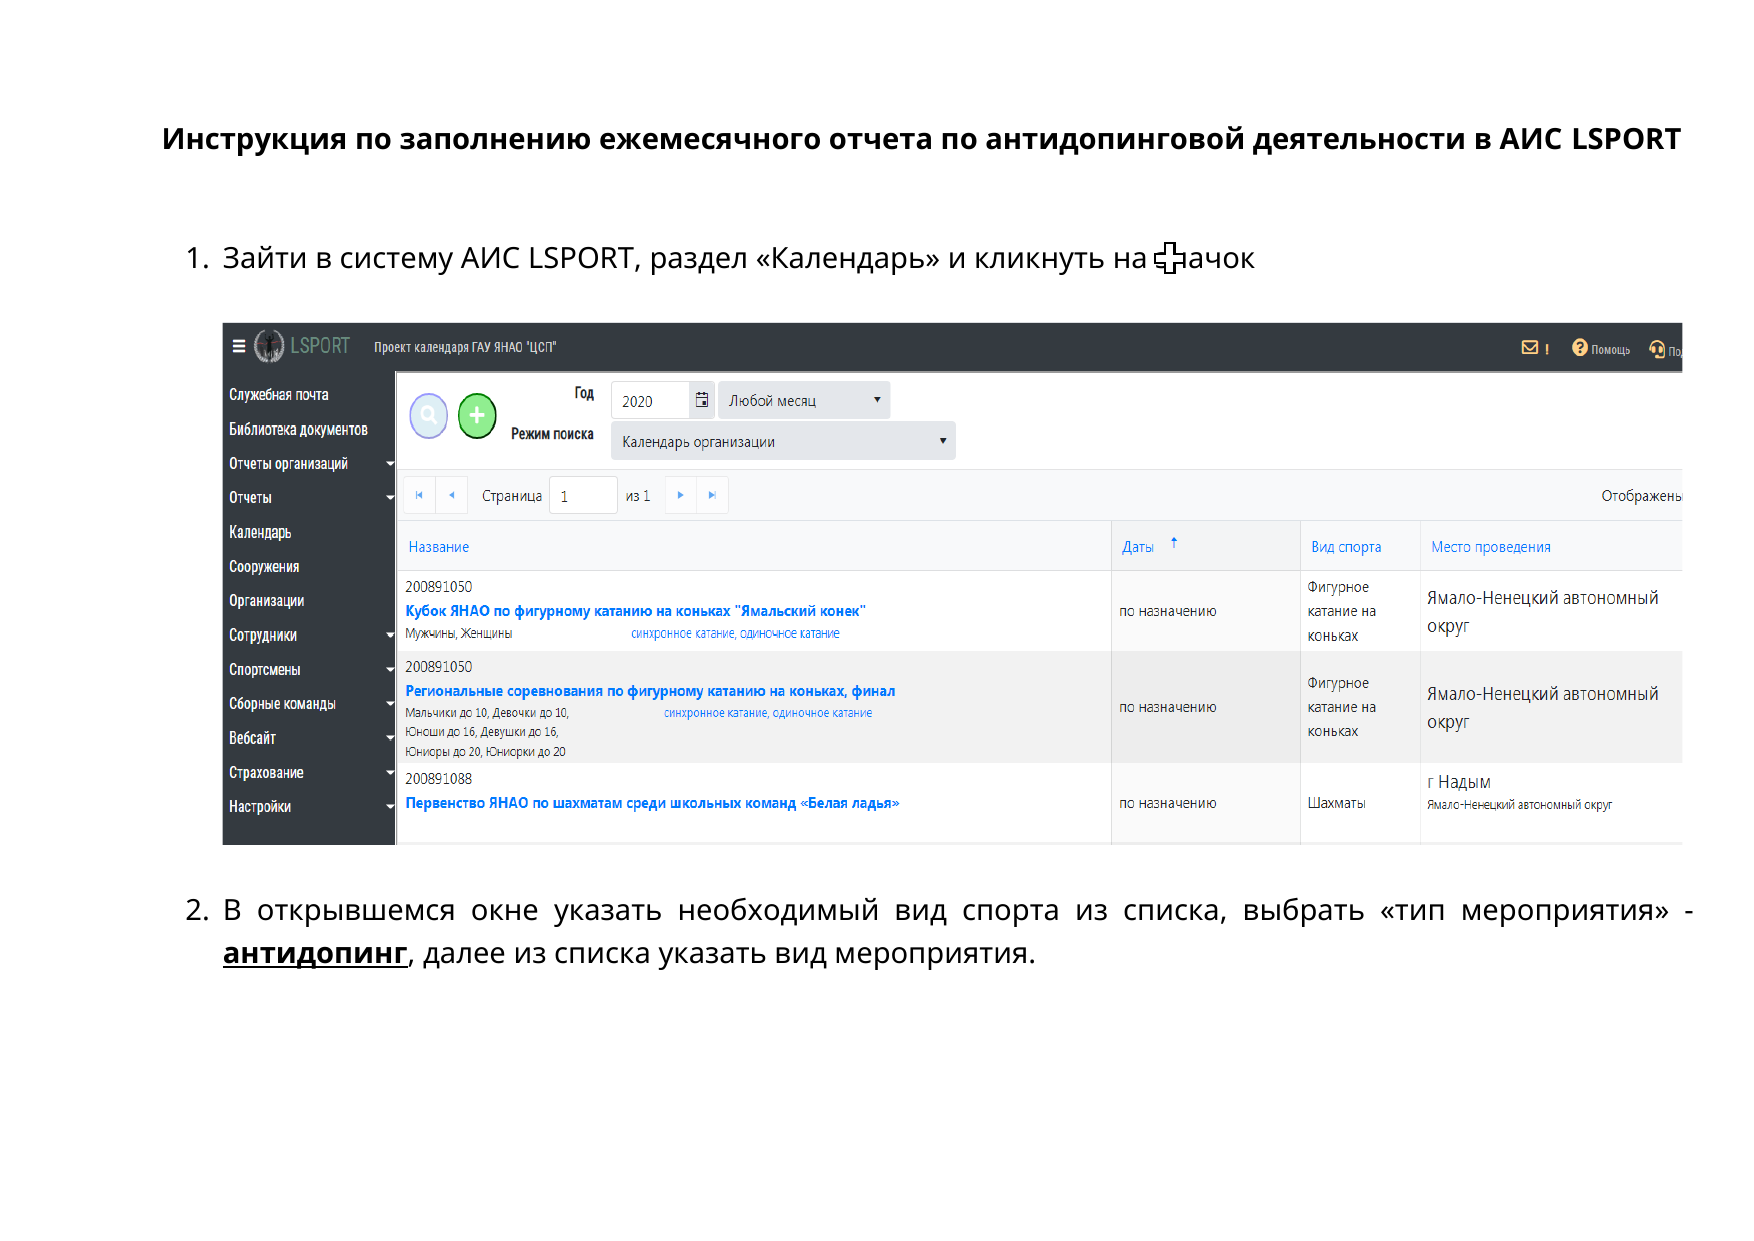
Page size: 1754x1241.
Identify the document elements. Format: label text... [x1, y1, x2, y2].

picture [222, 322, 1683, 845]
list Зайти в систему АИС LSPORT, раздел «Календарь» и кликнуть на значок [185, 237, 1695, 277]
list В открывшемся окне указать необходимый вид спорта из списка, выбрать «тип мероприятия» - антидопинг, далее из списка указать вид мероприятия. [185, 889, 1695, 972]
text Инструкция по заполнению ежемесячного отчета по антидопинговой деятельности в АИС LSPORT [148, 118, 1695, 158]
